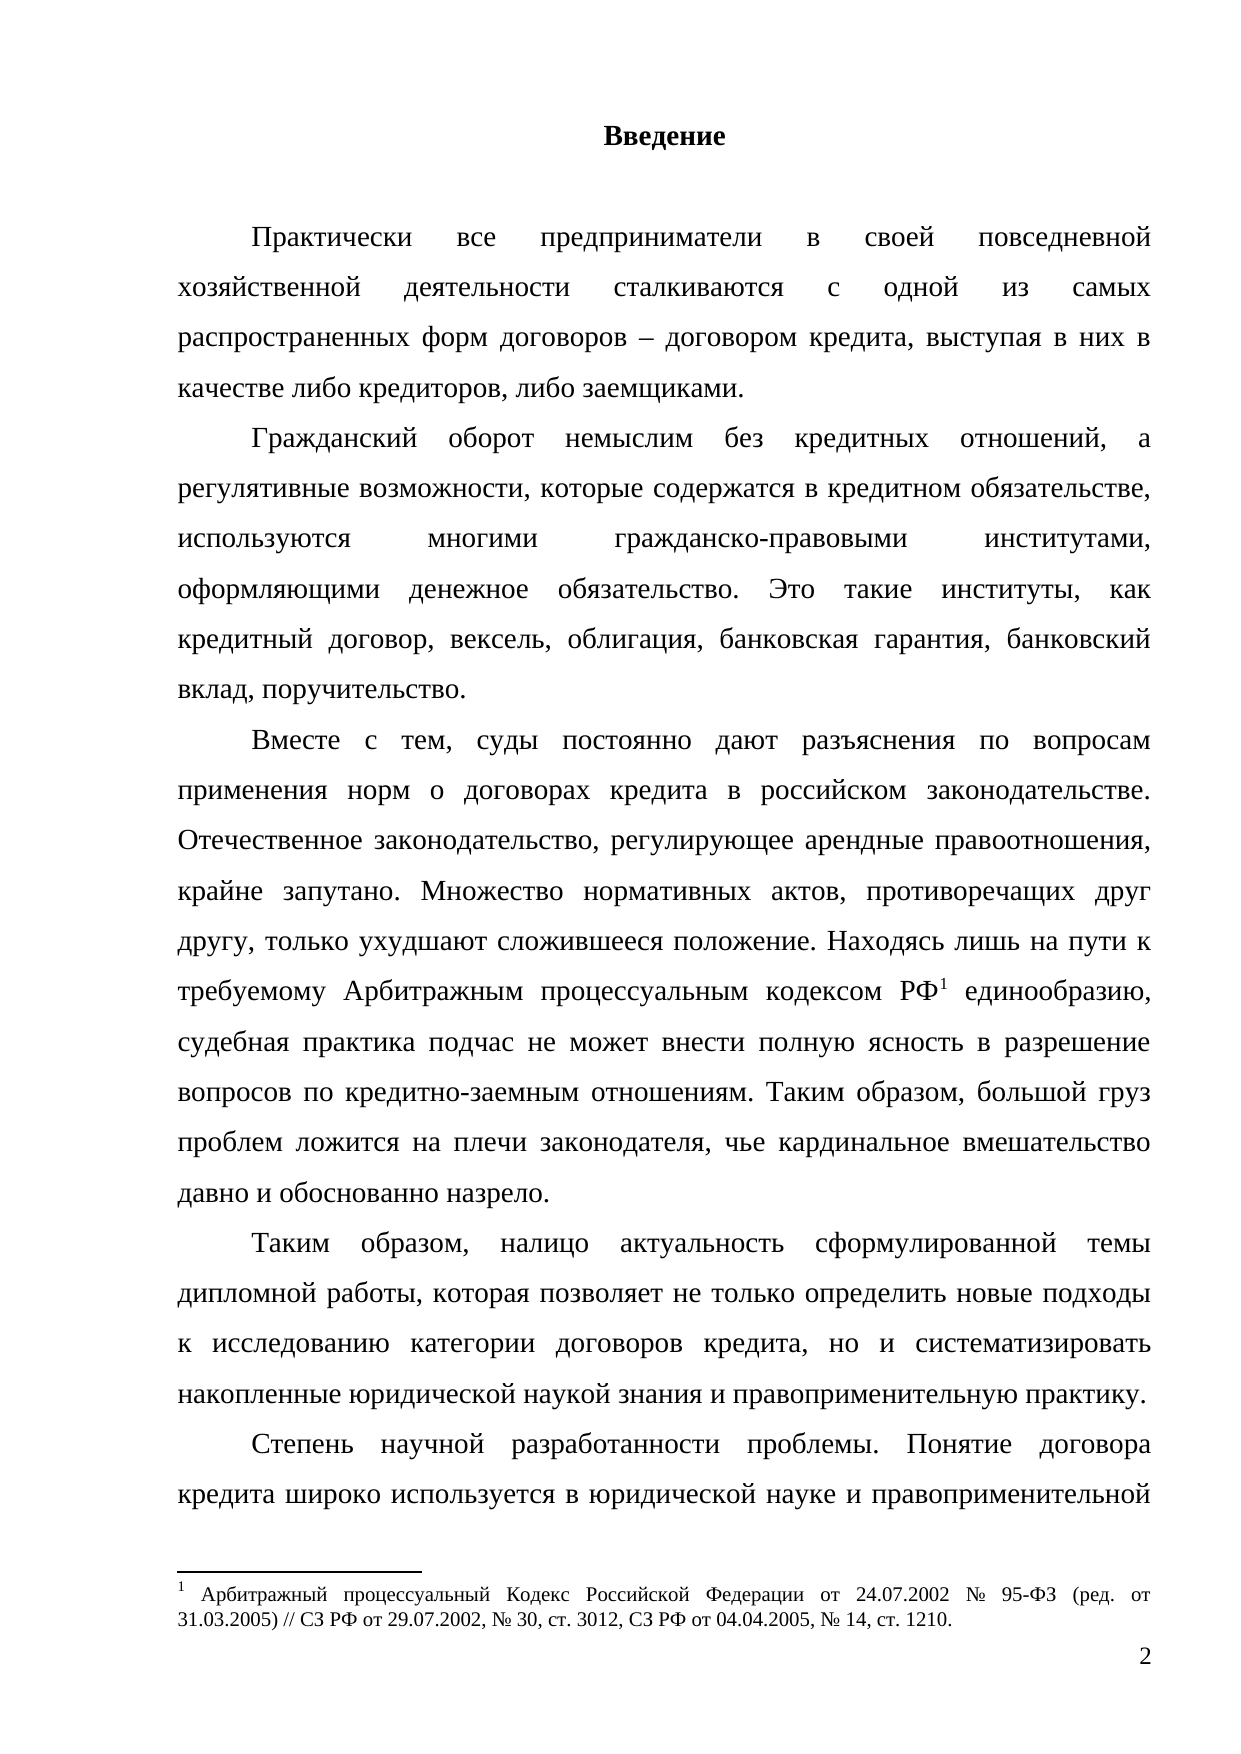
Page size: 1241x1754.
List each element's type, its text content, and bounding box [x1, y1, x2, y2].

text Гражданский оборот немыслим без кредитных отношений, а регулятивные возможности, которые содержатся в кредитном обязательстве, используются многими гражданско-правовыми институтами, оформляющими денежное обязательство. Это такие институты, как кредитный договор, вексель, облигация, банковская гарантия, банковский вклад, поручительство. [177, 420, 1152, 705]
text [177, 1426, 1152, 1510]
text Практически все предприниматели в своей повседневной хозяйственной деятельности сталкиваются с одной из самых распространенных форм договоров – договором кредита, выступая в них в качестве либо кредиторов, либо заемщиками. [177, 219, 1152, 403]
text Вместе с тем, суды постоянно дают разъяснения по вопросам применения норм о договорах кредита в российском законодательстве. Отечественное законодательство, регулирующее арендные правоотношения, крайне запутано. Множество нормативных актов, противоречащих друг другу, только ухудшают сложившееся положение. Находясь лишь на пути к требуемому Арбитражным процессуальным кодексом РФ единообразию, судебная практика подчас не может внести полную ясность в разрешение вопросов по кредитно-заемным отношениям. Таким образом, большой груз проблем ложится на плечи законодателя, чье кардинальное вмешательство давно и обоснованно назрело. [177, 722, 1152, 1208]
text Таким образом, налицо актуальность сформулированной темы дипломной работы, которая позволяет не только определить новые подходы к исследованию категории договоров кредита, но и систематизировать накопленные юридической наукой знания и правоприменительную практику. [177, 1225, 1152, 1409]
text Введение [177, 118, 1152, 152]
